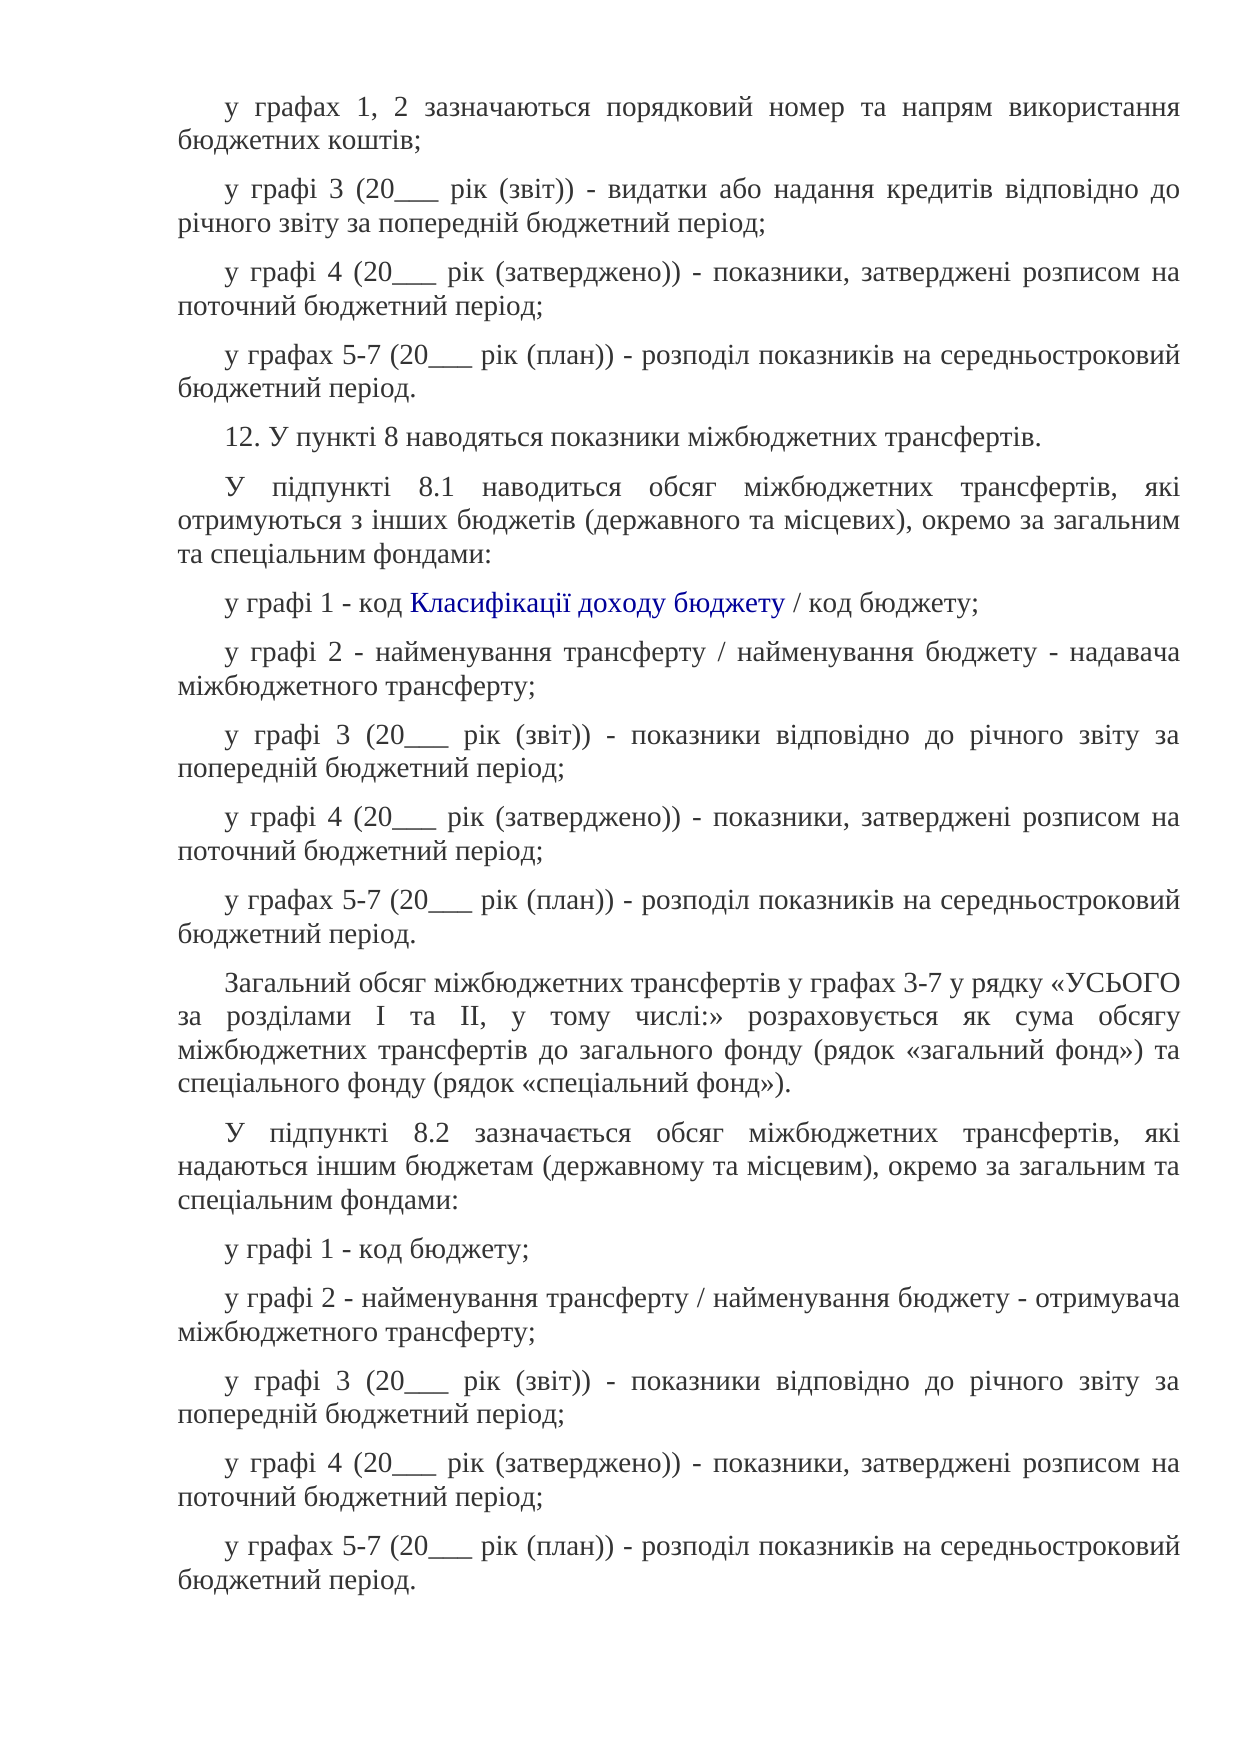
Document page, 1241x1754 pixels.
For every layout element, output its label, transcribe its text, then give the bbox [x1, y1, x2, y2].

text у графі 1 - код Класифікації доходу бюджету / код бюджету; [177, 585, 1181, 618]
text у графі 3 (20___ рік (звіт)) - показники відповідно до річного звіту за попередній бюджетний період; [177, 717, 1181, 784]
text У підпункті 8.1 наводиться обсяг міжбюджетних трансфертів, які отримуються з інших бюджетів (державного та місцевих), окремо за загальним та спеціальним фондами: [177, 469, 1181, 569]
text у графі 2 - найменування трансферту / найменування бюджету - отримувача міжбюджетного трансферту; [177, 1280, 1181, 1347]
text у графі 3 (20___ рік (звіт)) - видатки або надання кредитів відповідно до річного звіту за попередній бюджетний період; [177, 171, 1181, 238]
text у графі 4 (20___ рік (затверджено)) - показники, затверджені розписом на поточний бюджетний період; [177, 799, 1181, 867]
text у графах 1, 2 зазначаються порядковий номер та напрям використання бюджетних коштів; [177, 89, 1181, 156]
text у графі 1 - код бюджету; [177, 1231, 1181, 1264]
text У підпункті 8.2 зазначається обсяг міжбюджетних трансфертів, які надаються іншим бюджетам (державному та місцевим), окремо за загальним та спеціальним фондами: [177, 1115, 1181, 1215]
text у графі 4 (20___ рік (затверджено)) - показники, затверджені розписом на поточний бюджетний період; [177, 254, 1181, 321]
text у графах 5-7 (20___ рік (план)) - розподіл показників на середньостроковий бюджетний період. [177, 337, 1181, 404]
text у графах 5-7 (20___ рік (план)) - розподіл показників на середньостроковий бюджетний період. [177, 1528, 1181, 1595]
text Загальний обсяг міжбюджетних трансфертів у графах 3-7 у рядку «УСЬОГО за розділами I та II, у тому числі:» розраховується як сума обсягу міжбюджетних трансфертів до загального фонду (рядок «загальний фонд») та спеціального фонду (рядок «спеціальний фонд»). [177, 965, 1181, 1099]
text у графі 2 - найменування трансферту / найменування бюджету - надавача міжбюджетного трансферту; [177, 634, 1181, 701]
text у графі 3 (20___ рік (звіт)) - показники відповідно до річного звіту за попередній бюджетний період; [177, 1363, 1181, 1430]
text у графі 4 (20___ рік (затверджено)) - показники, затверджені розписом на поточний бюджетний період; [177, 1446, 1181, 1513]
text 12. У пункті 8 наводяться показники міжбюджетних трансфертів. [177, 419, 1181, 453]
text у графах 5-7 (20___ рік (план)) - розподіл показників на середньостроковий бюджетний період. [177, 882, 1181, 949]
